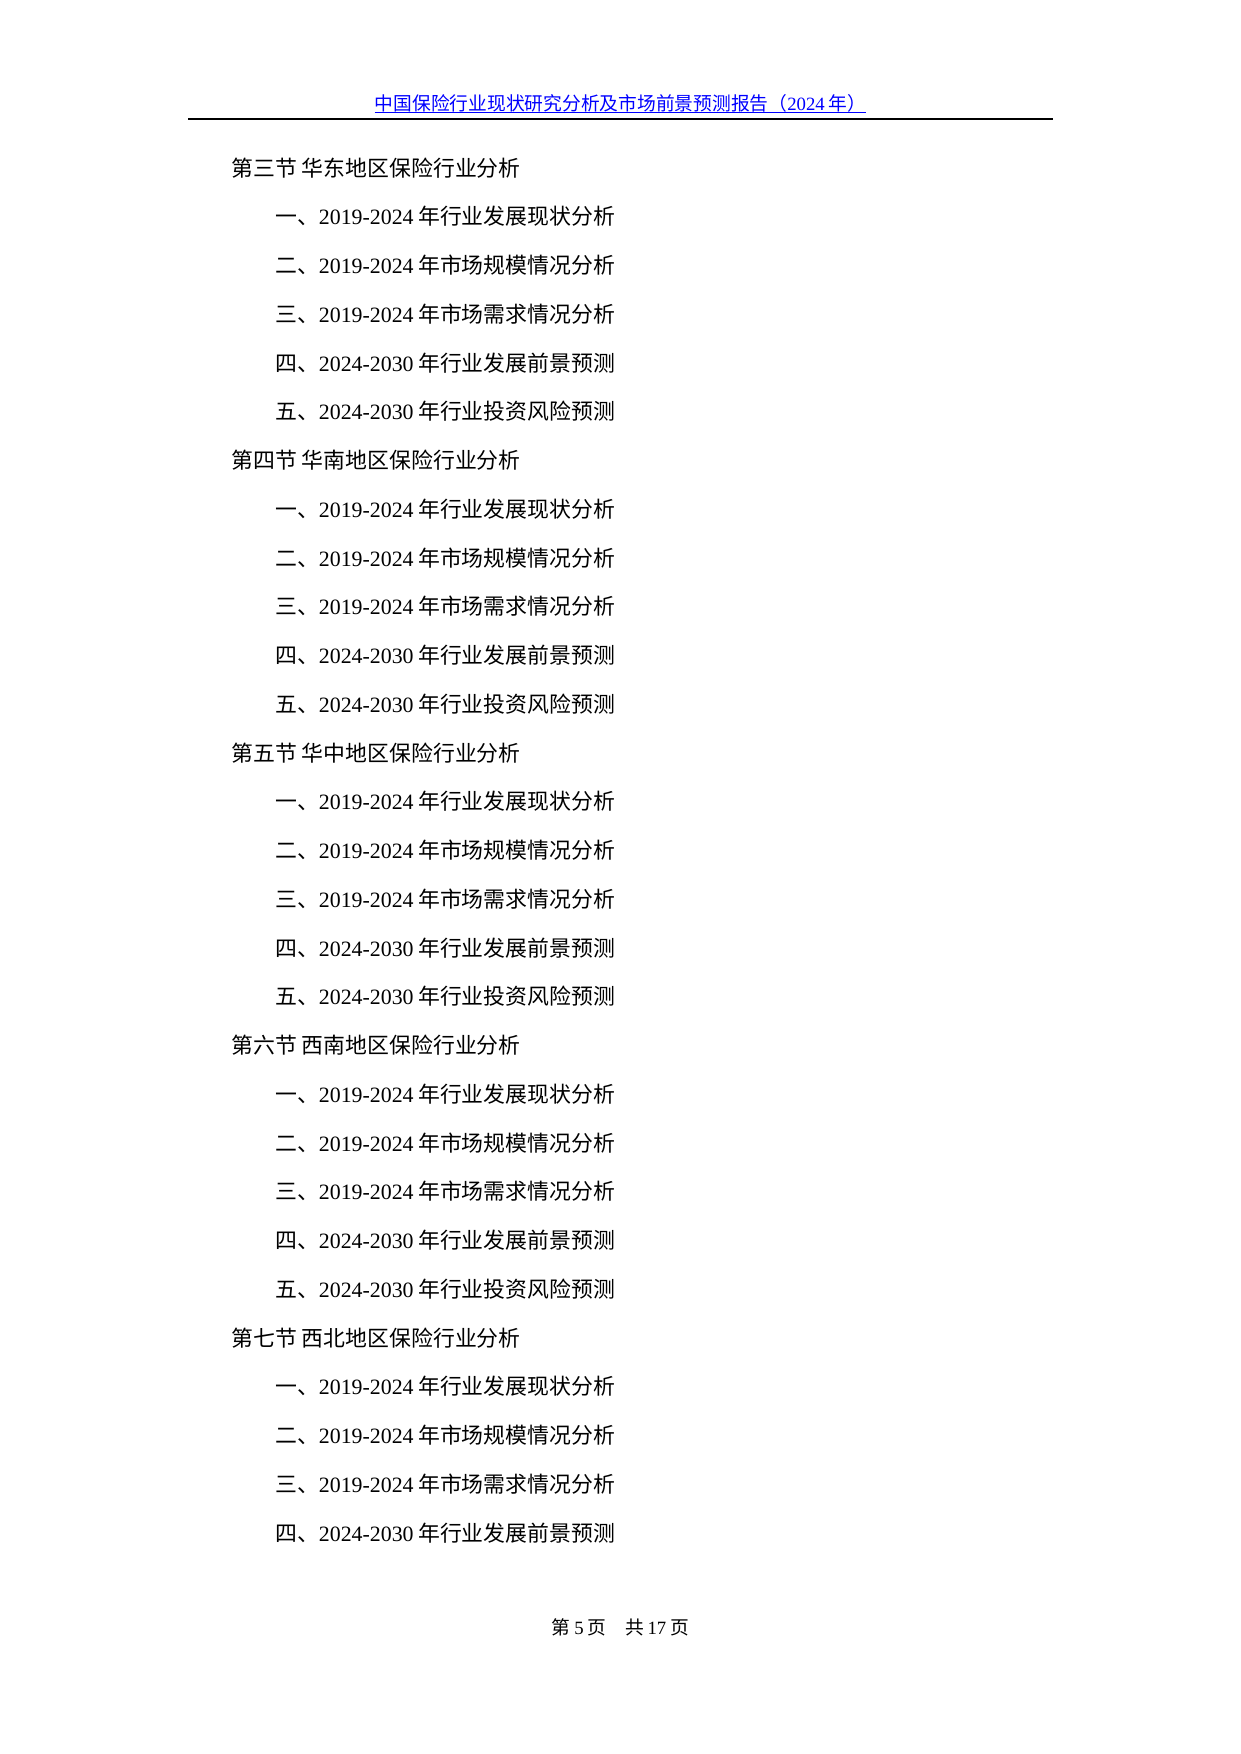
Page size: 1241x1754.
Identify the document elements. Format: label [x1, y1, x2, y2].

text [187, 150, 1053, 1548]
